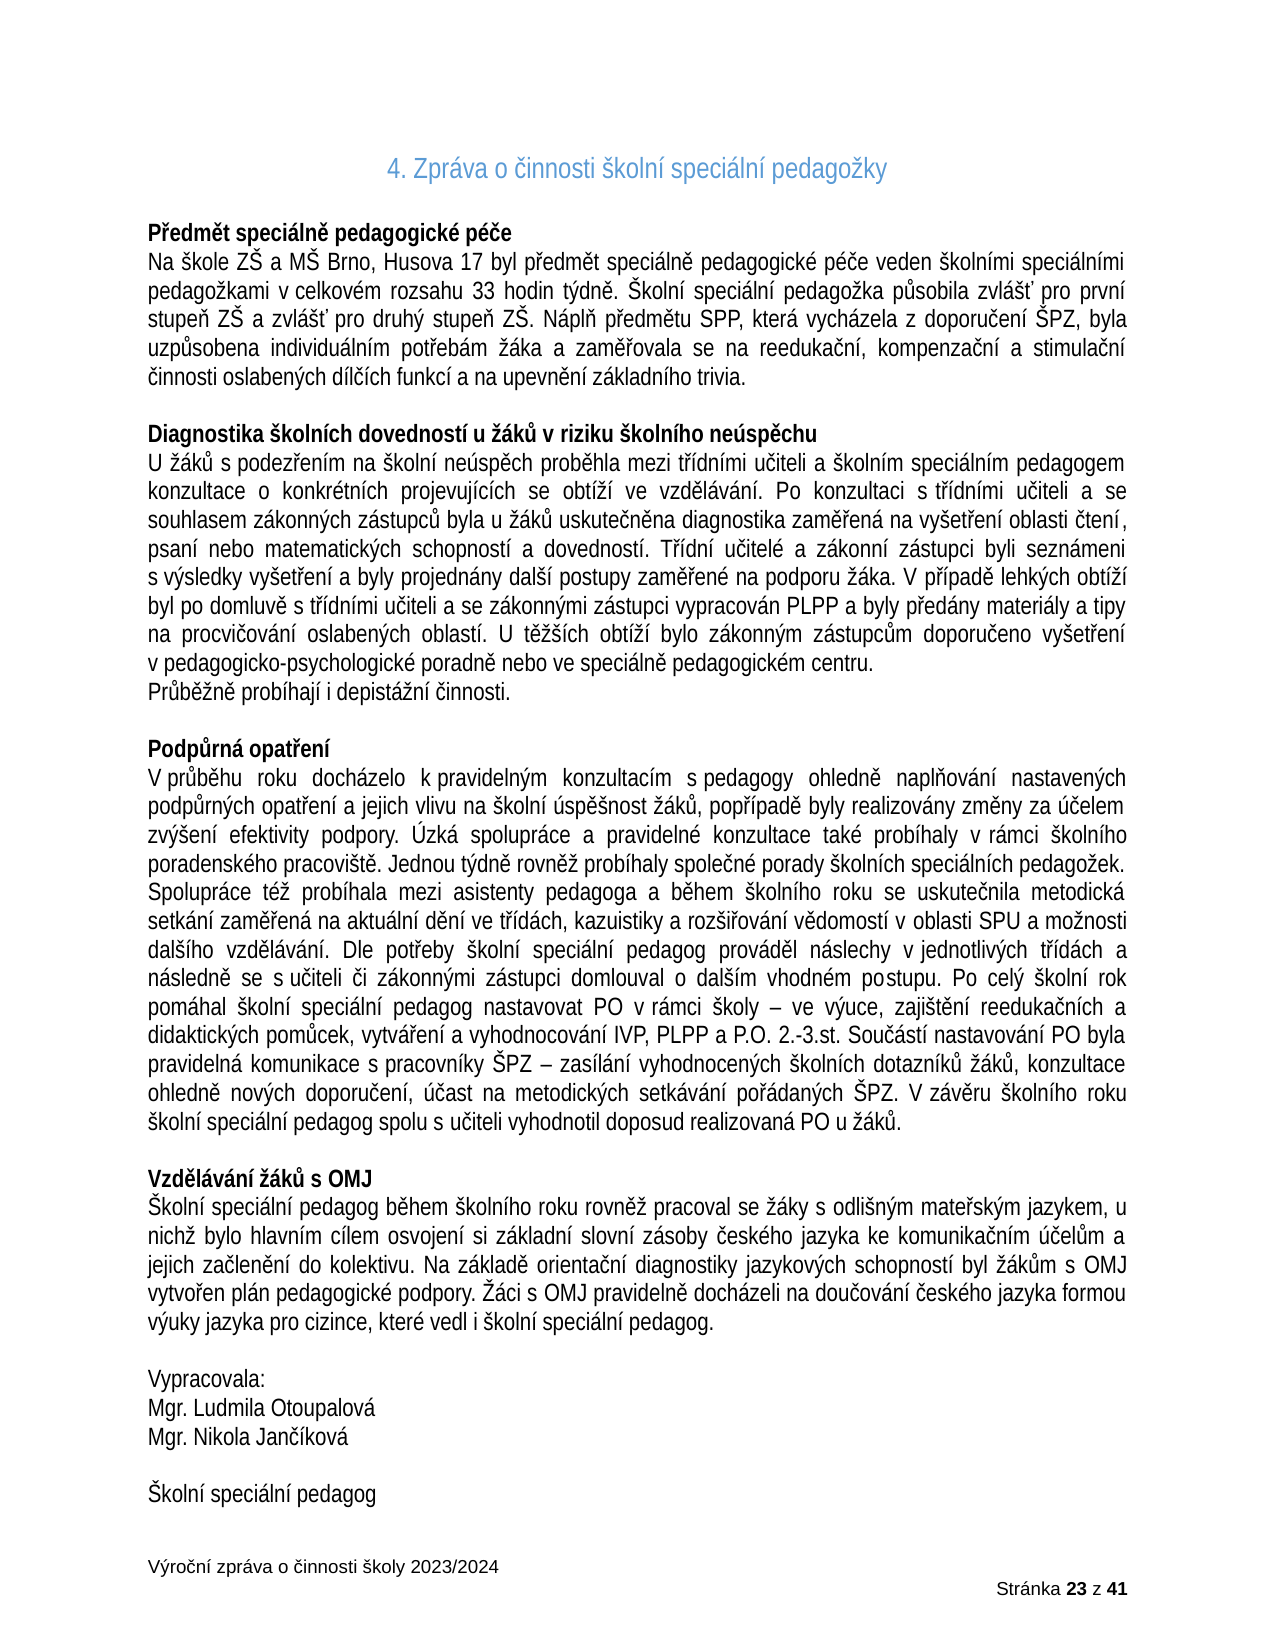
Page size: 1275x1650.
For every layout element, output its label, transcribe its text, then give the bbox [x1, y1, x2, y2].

text 4. Zpráva o činnosti školní speciální pedagožky [148, 152, 1127, 185]
text Školní speciální pedagog [148, 1479, 1127, 1507]
text Vypracovala: [148, 1364, 1127, 1393]
text Podpůrná opatření [148, 734, 1127, 763]
text Průběžně probíhají i depistážní činnosti. [148, 677, 1127, 705]
text Vzdělávání žáků s OMJ [148, 1164, 1127, 1192]
text V průběhu roku docházelo k pravidelným konzultacím s pedagogy ohledně naplňování nastavených podpůrných opatření a jejich vlivu na školní úspěšnost žáků, popřípadě byly realizovány změny za účelem zvýšení efektivity podpory. Úzká spolupráce a pravidelné konzultace také probíhaly v rámci školního poradenského pracoviště. Jednou týdně rovněž probíhaly společné porady školních speciálních pedagožek. Spolupráce též probíhala mezi asistenty pedagoga a během školního roku se uskutečnila metodická setkání zaměřená na aktuální dění ve třídách, kazuistiky a rozšiřování vědomostí v oblasti SPU a možnosti dalšího vzdělávání. Dle potřeby školní speciální pedagog prováděl náslechy v jednotlivých třídách a následně se s učiteli či zákonnými zástupci domlouval o dalším vhodném postupu. Po celý školní rok pomáhal školní speciální pedagog nastavovat PO v rámci školy – ve výuce, zajištění reedukačních a didaktických pomůcek, vytváření a vyhodnocování IVP, PLPP a P.O. 2.-3.st. Součástí nastavování PO byla pravidelná komunikace s pracovníky ŠPZ – zasílání vyhodnocených školních dotazníků žáků, konzultace ohledně nových doporučení, účast na metodických setkávání pořádaných ŠPZ. V závěru školního roku školní speciální pedagog spolu s učiteli vyhodnotil doposud realizovaná PO u žáků. [148, 763, 1127, 1135]
text Mgr. Nikola Jančíková [148, 1422, 1127, 1450]
text Předmět speciálně pedagogické péče [148, 218, 1127, 247]
text Školní speciální pedagog během školního roku rovněž pracoval se žáky s odlišným mateřským jazykem, u nichž bylo hlavním cílem osvojení si základní slovní zásoby českého jazyka ke komunikačním účelům a jejich začlenění do kolektivu. Na základě orientační diagnostiky jazykových schopností byl žákům s OMJ vytvořen plán pedagogické podpory. Žáci s OMJ pravidelně docházeli na doučování českého jazyka formou výuky jazyka pro cizince, které vedl i školní speciální pedagog. [148, 1192, 1127, 1336]
text Diagnostika školních dovedností u žáků v riziku školního neúspěchu [148, 419, 1127, 448]
text U žáků s podezřením na školní neúspěch proběhla mezi třídními učiteli a školním speciálním pedagogem konzultace o konkrétních projevujících se obtíží ve vzdělávání. Po konzultaci s třídními učiteli a se souhlasem zákonných zástupců byla u žáků uskutečněna diagnostika zaměřená na vyšetření oblasti čtení, psaní nebo matematických schopností a dovedností. Třídní učitelé a zákonní zástupci byli seznámeni s výsledky vyšetření a byly projednány další postupy zaměřené na podporu žáka. V případě lehkých obtíží byl po domluvě s třídními učiteli a se zákonnými zástupci vypracován PLPP a byly předány materiály a tipy na procvičování oslabených oblastí. U těžších obtíží bylo zákonným zástupcům doporučeno vyšetření v pedagogicko-psychologické poradně nebo ve speciálně pedagogickém centru. [148, 448, 1127, 677]
text Na škole ZŠ a MŠ Brno, Husova 17 byl předmět speciálně pedagogické péče veden školními speciálními pedagožkami v celkovém rozsahu 33 hodin týdně. Školní speciální pedagožka působila zvlášť pro první stupeň ZŠ a zvlášť pro druhý stupeň ZŠ. Náplň předmětu SPP, která vycházela z doporučení ŠPZ, byla uzpůsobena individuálním potřebám žáka a zaměřovala se na reedukační, kompenzační a stimulační činnosti oslabených dílčích funkcí a na upevnění základního trivia. [148, 247, 1127, 390]
text Mgr. Ludmila Otoupalová [148, 1393, 1127, 1422]
